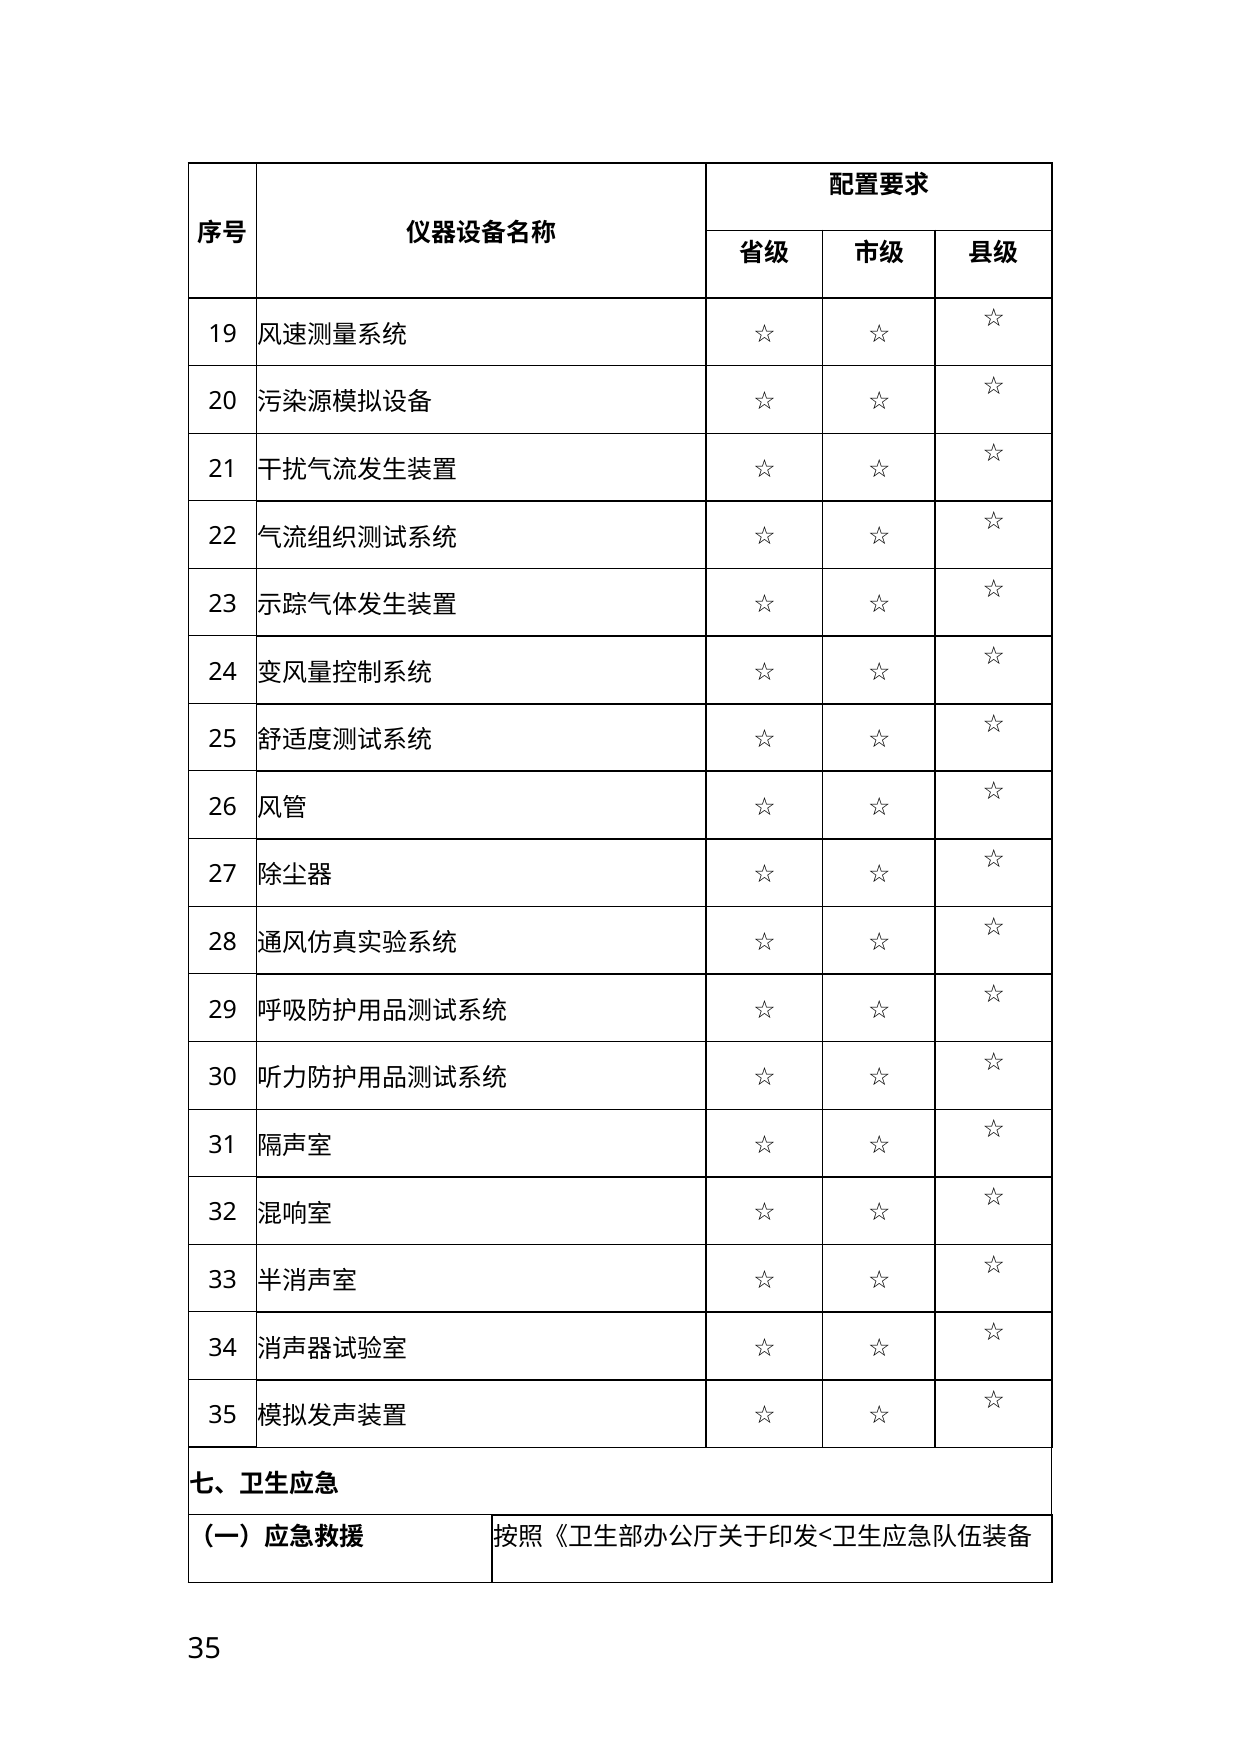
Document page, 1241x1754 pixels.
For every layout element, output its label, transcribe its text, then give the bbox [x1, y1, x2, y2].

table_cell ☆ [823, 907, 934, 973]
table_cell ☆ [936, 1381, 1051, 1446]
table_cell ☆ [707, 1178, 822, 1244]
table_cell ☆ [707, 840, 822, 906]
table_cell 25 [189, 704, 256, 770]
table_cell 县级 [936, 231, 1051, 297]
table_cell 混响室 [257, 1178, 705, 1244]
table_cell 风速测量系统 [257, 299, 705, 365]
table_cell 半消声室 [257, 1245, 705, 1311]
table_cell ☆ [823, 705, 934, 770]
table_cell ☆ [936, 975, 1051, 1041]
table_cell 21 [189, 434, 256, 500]
table_cell ☆ [707, 1245, 822, 1311]
table_cell ☆ [936, 1042, 1051, 1108]
table_cell ☆ [707, 1313, 822, 1379]
table_cell ☆ [707, 1110, 822, 1176]
table_cell ☆ [936, 366, 1051, 432]
table_cell ☆ [936, 569, 1051, 635]
table_cell ☆ [823, 1381, 934, 1446]
table_cell ☆ [823, 1110, 934, 1176]
table_cell ☆ [707, 705, 822, 770]
table_cell 27 [189, 839, 256, 906]
table_cell ☆ [707, 569, 822, 635]
table_header 仪器设备名称 [257, 164, 705, 297]
table_cell 市级 [823, 231, 934, 297]
table_cell 20 [189, 366, 256, 432]
table_cell 除尘器 [257, 840, 705, 906]
table_cell ☆ [823, 1245, 934, 1311]
table_cell ☆ [936, 705, 1051, 770]
table_cell ☆ [936, 1245, 1051, 1311]
table_cell 污染源模拟设备 [257, 366, 705, 432]
table_cell ☆ [823, 840, 934, 906]
table_cell ☆ [707, 502, 822, 568]
table_cell 34 [189, 1312, 256, 1379]
table_cell 22 [189, 501, 256, 568]
table_cell ☆ [936, 502, 1051, 568]
table_cell ☆ [936, 299, 1051, 365]
table_cell ☆ [936, 840, 1051, 906]
table_cell ☆ [707, 366, 822, 432]
table_cell 24 [189, 636, 256, 703]
table_cell ☆ [707, 772, 822, 838]
table_cell 风管 [257, 772, 705, 838]
table_cell 隔声室 [257, 1110, 705, 1176]
table_cell ☆ [823, 502, 934, 568]
table_cell 23 [189, 569, 256, 635]
table_cell 29 [189, 974, 256, 1041]
table_cell （一）应急救援 [189, 1515, 491, 1582]
table_cell 28 [189, 907, 256, 973]
table_cell 呼吸防护用品测试系统 [257, 975, 705, 1041]
table_cell ☆ [823, 569, 934, 635]
table_cell ☆ [707, 907, 822, 973]
table_cell 舒适度测试系统 [257, 705, 705, 770]
table_cell 七、卫生应急 [189, 1448, 1051, 1514]
table_cell ☆ [936, 1110, 1051, 1176]
table_cell ☆ [936, 1313, 1051, 1379]
table_header 配置要求 [707, 164, 1051, 229]
table_cell 19 [189, 299, 256, 365]
table_cell ☆ [823, 1178, 934, 1244]
table_cell 通风仿真实验系统 [257, 907, 705, 973]
table_cell ☆ [936, 434, 1051, 500]
table_cell ☆ [823, 637, 934, 703]
table_cell 模拟发声装置 [257, 1381, 705, 1446]
table_header 序号 [189, 164, 256, 297]
table_cell 30 [189, 1042, 256, 1108]
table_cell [493, 1516, 1051, 1582]
table_cell 32 [189, 1177, 256, 1244]
table_cell ☆ [707, 1381, 822, 1446]
table_cell ☆ [936, 1178, 1051, 1244]
table_cell 33 [189, 1245, 256, 1311]
table_cell ☆ [707, 975, 822, 1041]
table_cell 示踪气体发生装置 [257, 569, 705, 635]
table_cell ☆ [936, 907, 1051, 973]
table_cell 省级 [707, 231, 822, 297]
table_cell ☆ [936, 637, 1051, 703]
table_cell ☆ [823, 299, 934, 365]
table_cell ☆ [823, 366, 934, 432]
table_cell 听力防护用品测试系统 [257, 1042, 705, 1108]
table_cell ☆ [707, 299, 822, 365]
table_cell ☆ [823, 1313, 934, 1379]
table_cell 气流组织测试系统 [257, 502, 705, 568]
table_cell ☆ [823, 772, 934, 838]
table_cell 消声器试验室 [257, 1313, 705, 1379]
table_cell ☆ [823, 975, 934, 1041]
table_cell ☆ [707, 434, 822, 500]
table_cell ☆ [707, 1042, 822, 1108]
table_cell 31 [189, 1110, 256, 1176]
table_cell ☆ [707, 637, 822, 703]
table_cell 变风量控制系统 [257, 637, 705, 703]
table_cell ☆ [823, 434, 934, 500]
table_cell ☆ [823, 1042, 934, 1108]
table_cell ☆ [936, 772, 1051, 838]
table_cell 26 [189, 771, 256, 838]
table_cell 35 [189, 1380, 256, 1446]
table_cell 干扰气流发生装置 [257, 434, 705, 500]
